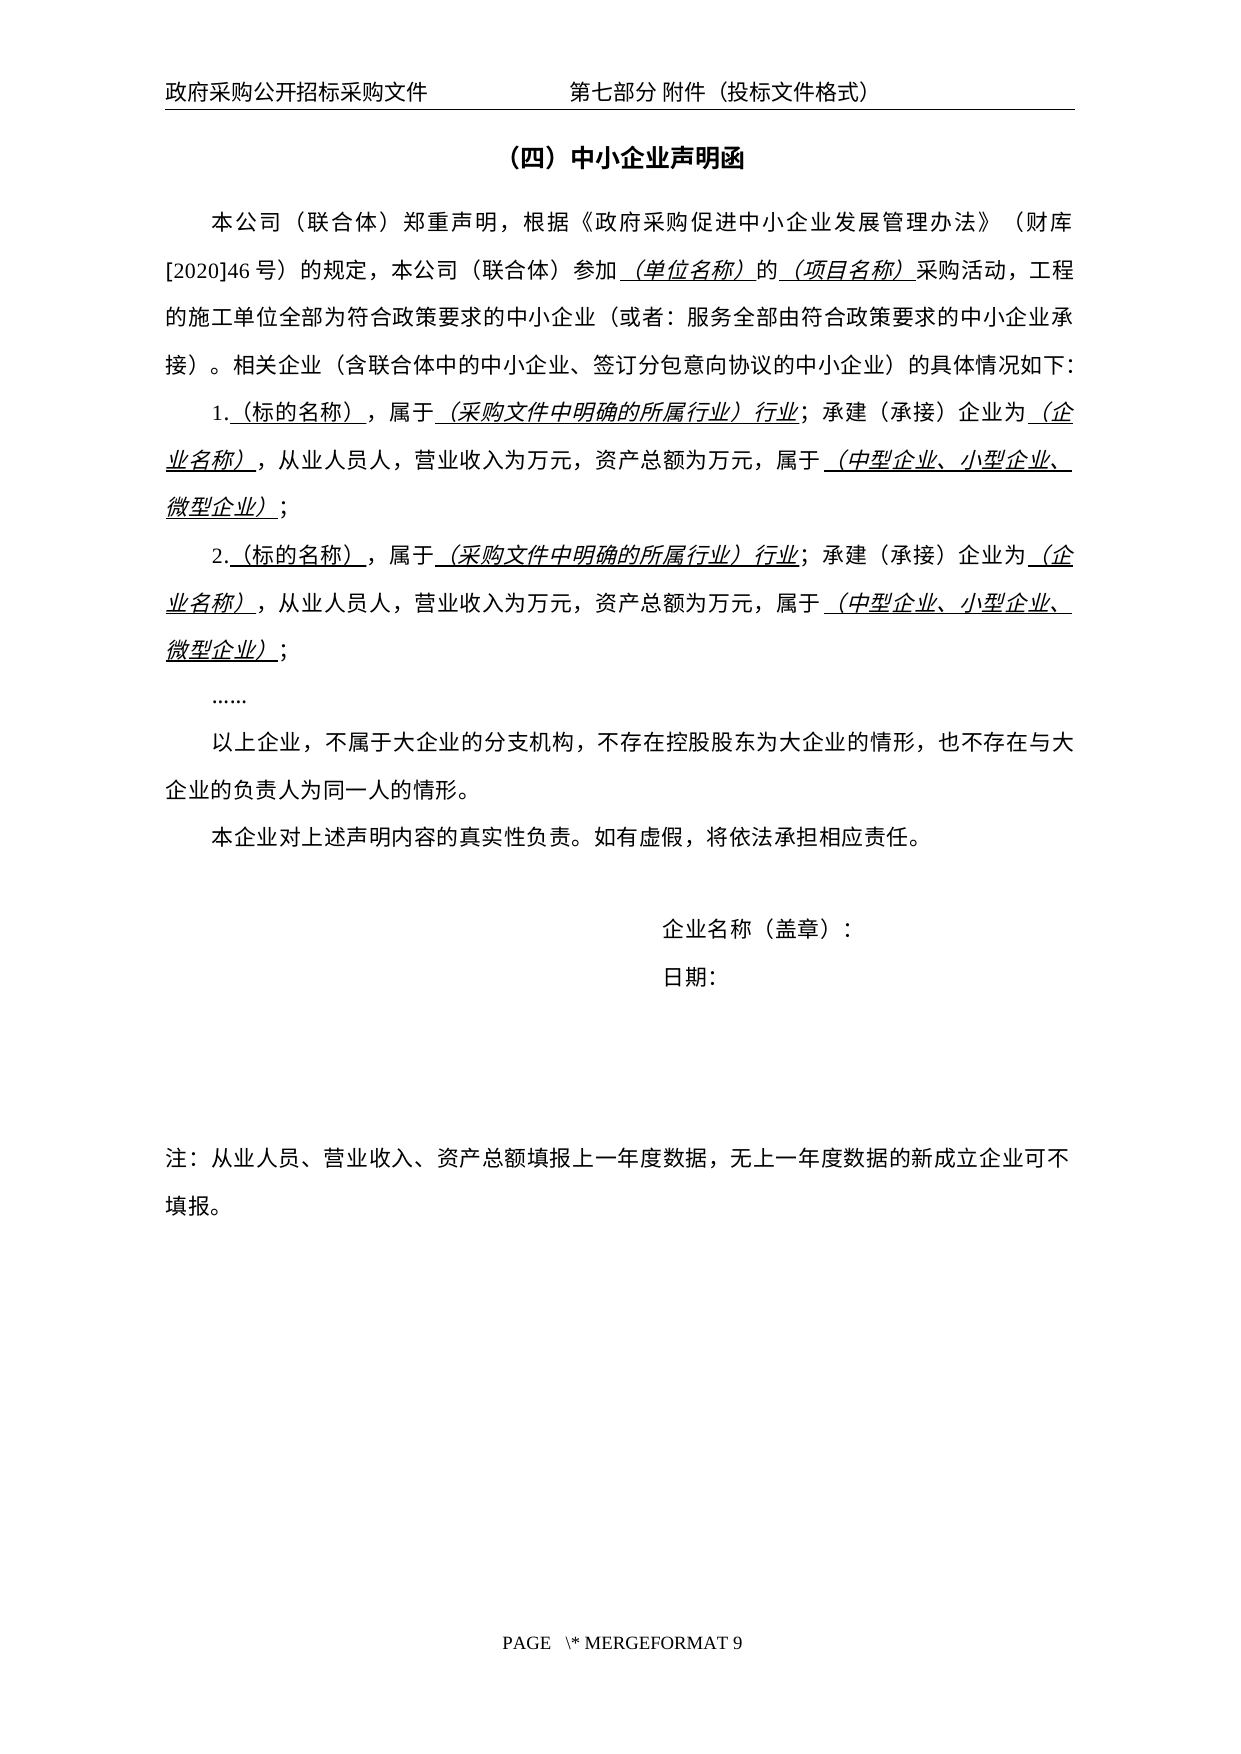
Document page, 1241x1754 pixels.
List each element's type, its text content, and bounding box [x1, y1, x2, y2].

text 1.（标的名称），属于（采购文件中明确的所属行业）行业；承建（承接）企业为（企业名称），从业人员人，营业收入为万元，资产总额为万元，属于（中型企业、小型企业、微型企业）； [165, 395, 1075, 522]
text 本公司（联合体）郑重声明，根据《政府采购促进中小企业发展管理办法》（财库[2020]46号）的规定，本公司（联合体）参加（单位名称）的（项目名称）采购活动，工程的施工单位全部为符合政策要求的中小企业（或者：服务全部由符合政策要求的中小企业承接）。相关企业（含联合体中的中小企业、签订分包意向协议的中小企业）的具体情况如下： [165, 205, 1075, 379]
text 以上企业，不属于大企业的分支机构，不存在控股股东为大企业的情形，也不存在与大企业的负责人为同一人的情形。 [165, 725, 1075, 804]
text 日期： [165, 960, 1081, 992]
text 2.（标的名称），属于（采购文件中明确的所属行业）行业；承建（承接）企业为（企业名称），从业人员人，营业收入为万元，资产总额为万元，属于（中型企业、小型企业、微型企业）； [165, 538, 1075, 665]
text …… [165, 681, 1075, 710]
text 企业名称（盖章）： [165, 912, 1081, 944]
text 注：从业人员、营业收入、资产总额填报上一年度数据，无上一年度数据的新成立企业可不填报。 [166, 1141, 1070, 1221]
subtitle （四）中小企业声明函 [165, 136, 1075, 175]
text 本企业对上述声明内容的真实性负责。如有虚假，将依法承担相应责任。 [165, 820, 1075, 852]
